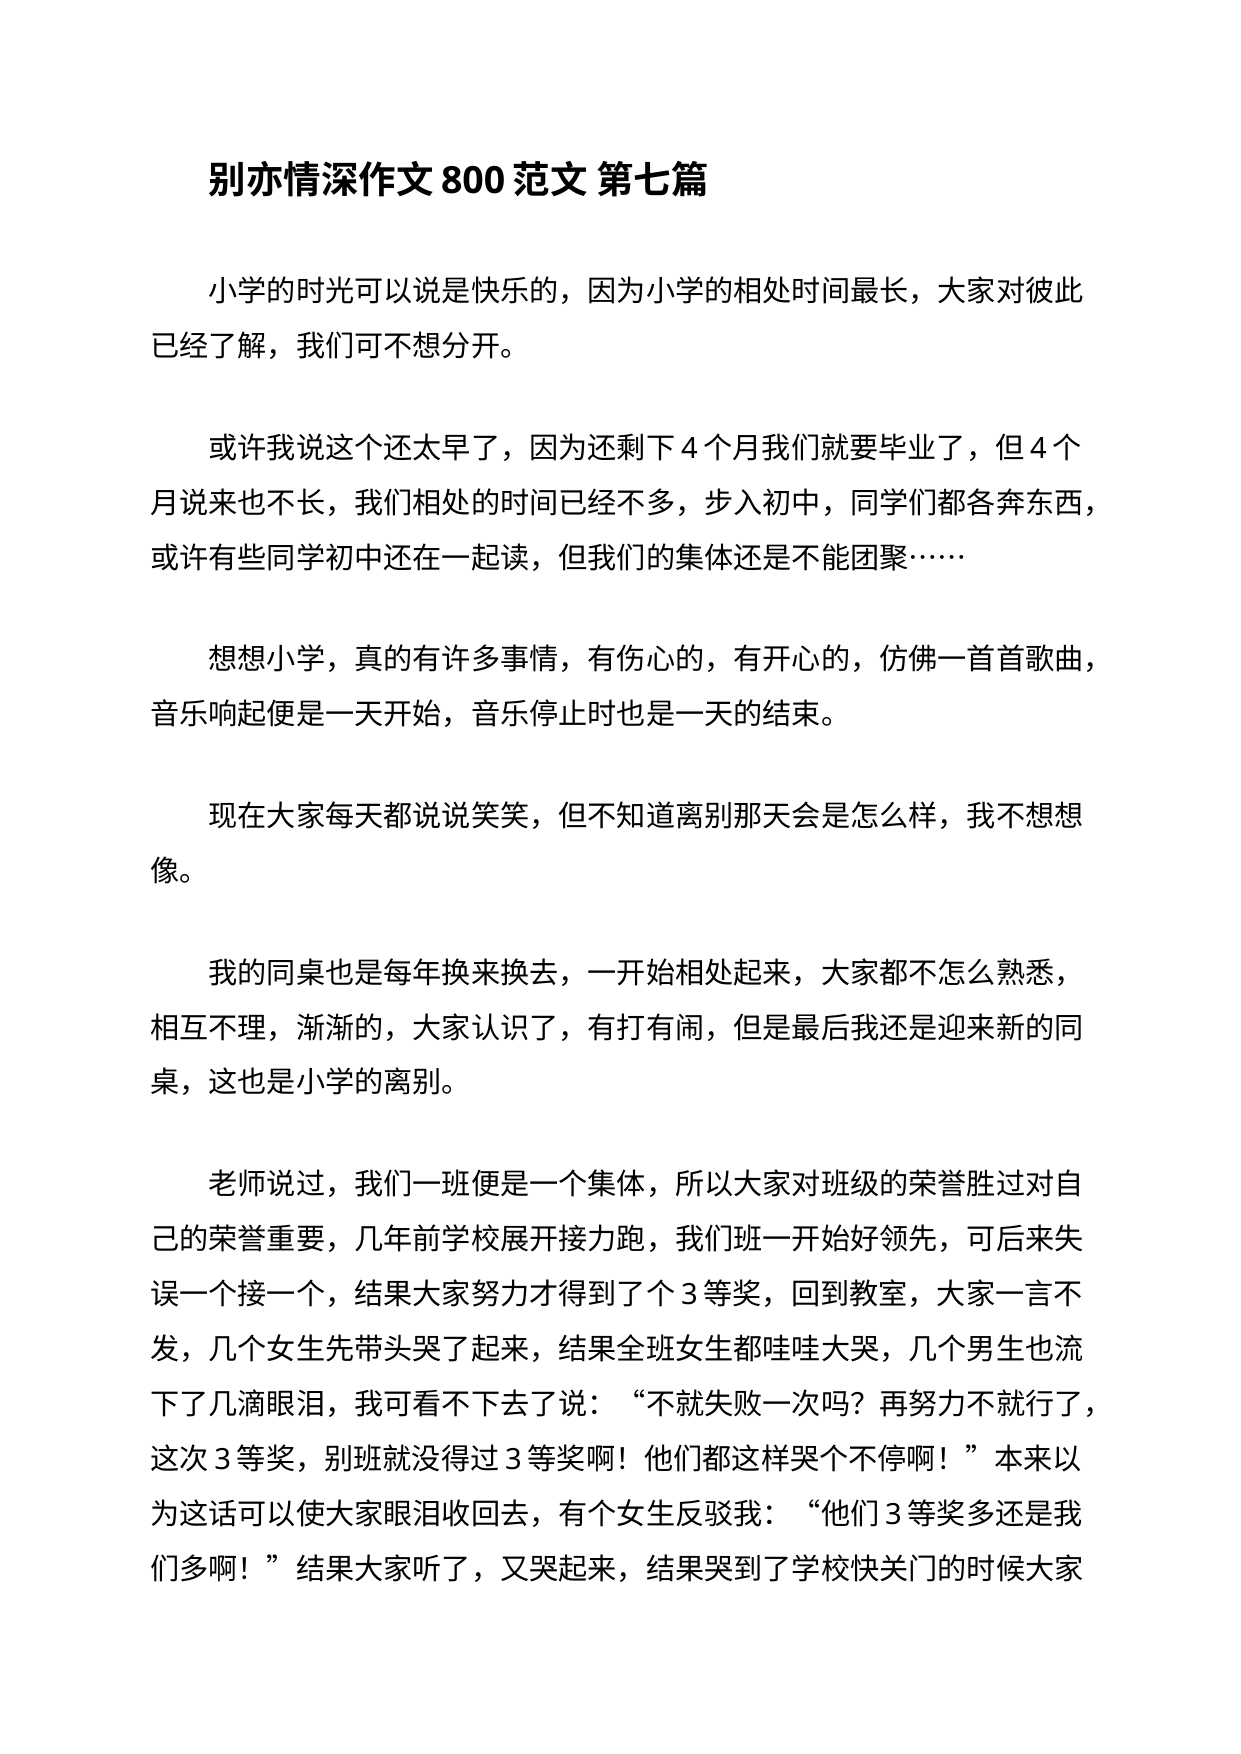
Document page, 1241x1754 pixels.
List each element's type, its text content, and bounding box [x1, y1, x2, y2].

text 或许我说这个还太早了，因为还剩下4个月我们就要毕业了，但4个月说来也不长，我们相处的时间已经不多，步入初中，同学们都各奔东西，或许有些同学初中还在一起读，但我们的集体还是不能团聚…… [150, 424, 1090, 576]
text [150, 1161, 1090, 1588]
text 别亦情深作文800范文 第七篇 [150, 150, 1090, 204]
text 现在大家每天都说说笑笑，但不知道离别那天会是怎么样，我不想想像。 [150, 793, 1090, 890]
text 小学的时光可以说是快乐的，因为小学的相处时间最长，大家对彼此已经了解，我们可不想分开。 [150, 268, 1090, 365]
text 我的同桌也是每年换来换去，一开始相处起来，大家都不怎么熟悉，相互不理，渐渐的，大家认识了，有打有闹，但是最后我还是迎来新的同桌，这也是小学的离别。 [150, 949, 1090, 1101]
text 想想小学，真的有许多事情，有伤心的，有开心的，仿佛一首首歌曲，音乐响起便是一天开始，音乐停止时也是一天的结束。 [150, 636, 1090, 733]
